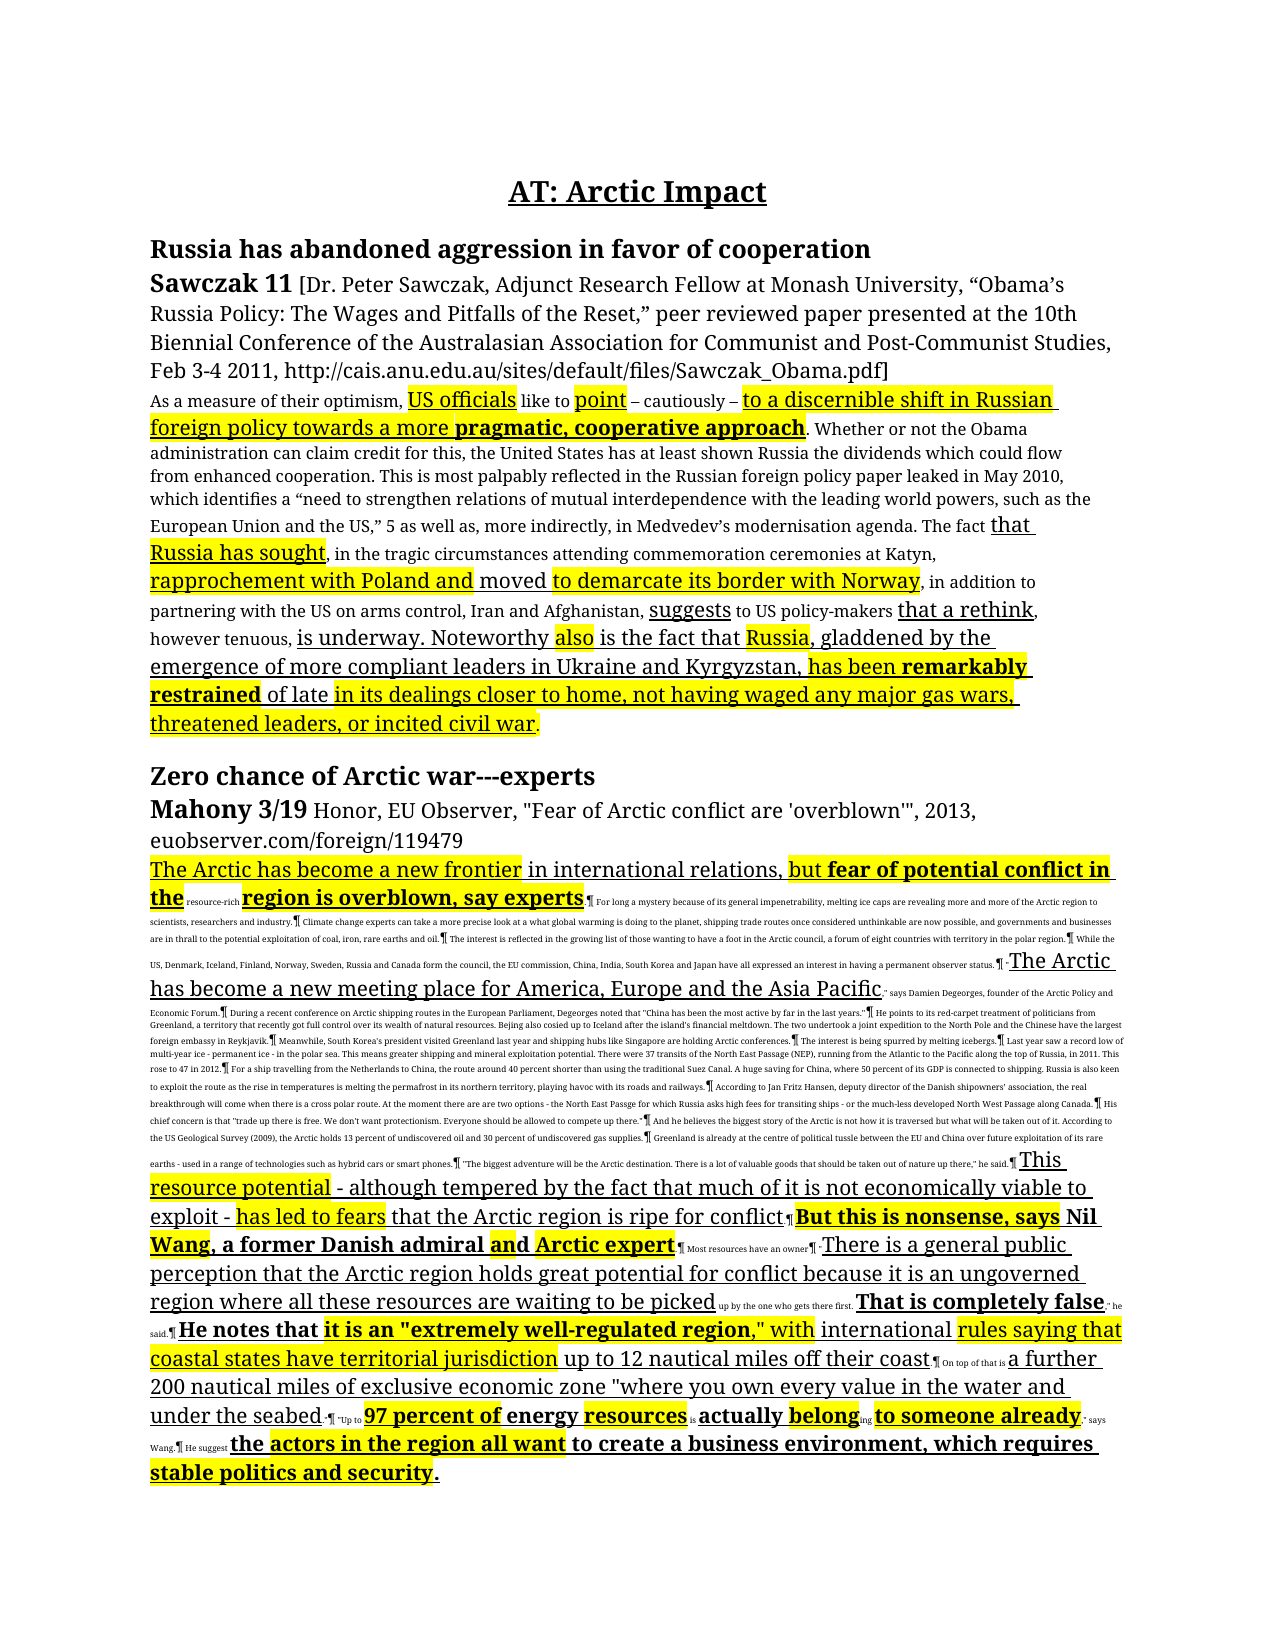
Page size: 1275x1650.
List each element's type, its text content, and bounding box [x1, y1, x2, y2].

text As a measure of their optimism, US officials like to point – cautiously – to a discernible shift in Russian foreign policy towards a more pragmatic, cooperative approach. Whether or not the Obama administration can claim credit for this, the United States has at least shown Russia the dividends which could flow from enhanced cooperation. This is most palpably reflected in the Russian foreign policy paper leaked in May 2010, which identifies a “need to strengthen relations of mutual interdependence with the leading world powers, such as the European Union and the US,” 5 as well as, more indirectly, in Medvedev’s modernisation agenda. The fact that Russia has sought, in the tragic circumstances attending commemoration ceremonies at Katyn, rapprochement with Poland and moved to demarcate its border with Norway, in addition to partnering with the US on arms control, Iran and Afghanistan, suggests to US policy-makers that a rethink, however tenuous, is underway. Noteworthy also is the fact that Russia, gladdened by the emergence of more compliant leaders in Ukraine and Kyrgyzstan, has been remarkably restrained of late in its dealings closer to home, not having waged any major gas wars, threatened leaders, or incited civil war. [150, 385, 1095, 737]
subtitle AT: Arctic Impact [150, 171, 1125, 211]
subtitle Russia has abandoned aggression in favor of cooperation [150, 231, 1125, 265]
text Mahony 3/19 Honor, EU Observer, "Fear of Arctic conflict are 'overblown'", 2013, euobserver.com/foreign/119479 [150, 792, 1125, 855]
text The Arctic has become a new frontier in international relations, but fear of potential conflict in the resource-rich region is overblown, say experts.¶ For long a mystery because of its general impenetrability, melting ice caps are revealing more and more of the Arctic region to scientists, researchers and industry.¶ Climate change experts can take a more precise look at a what global warming is doing to the planet, shipping trade routes once considered unthinkable are now possible, and governments and businesses are in thrall to the potential exploitation of coal, iron, rare earths and oil.¶ The interest is reflected in the growing list of those wanting to have a foot in the Arctic council, a forum of eight countries with territory in the polar region.¶ While the US, Denmark, Iceland, Finland, Norway, Sweden, Russia and Canada form the council, the EU commission, China, India, South Korea and Japan have all expressed an interest in having a permanent observer status.¶ "The Arctic has become a new meeting place for America, Europe and the Asia Pacific," says Damien Degeorges, founder of the Arctic Policy and Economic Forum.¶ During a recent conference on Arctic shipping routes in the European Parliament, Degeorges noted that "China has been the most active by far in the last years."¶ He points to its red-carpet treatment of politicians from Greenland, a territory that recently got full control over its wealth of natural resources. Bejing also cosied up to Iceland after the island's financial meltdown. The two undertook a joint expedition to the North Pole and the Chinese have the largest foreign embassy in Reykjavik.¶ Meanwhile, South Korea's president visited Greenland last year and shipping hubs like Singapore are holding Arctic conferences.¶ The interest is being spurred by melting icebergs.¶ Last year saw a record low of multi-year ice - permanent ice - in the polar sea. This means greater shipping and mineral exploitation potential. There were 37 transits of the North East Passage (NEP), running from the Atlantic to the Pacific along the top of Russia, in 2011. This rose to 47 in 2012.¶ For a ship travelling from the Netherlands to China, the route around 40 percent shorter than using the traditional Suez Canal. A huge saving for China, where 50 percent of its GDP is connected to shipping. Russia is also keen to exploit the route as the rise in temperatures is melting the permafrost in its northern territory, playing havoc with its roads and railways.¶ According to Jan Fritz Hansen, deputy director of the Danish shipowners’ association, the real breakthrough will come when there is a cross polar route. At the moment there are are two options - the North East Passge for which Russia asks high fees for transiting ships - or the much-less developed North West Passage along Canada.¶ His chief concern is that "trade up there is free. We don't want protectionism. Everyone should be allowed to compete up there."¶ And he believes the biggest story of the Arctic is not how it is traversed but what will be taken out of it. According to the US Geological Survey (2009), the Arctic holds 13 percent of undiscovered oil and 30 percent of undiscovered gas supplies.¶ Greenland is already at the centre of political tussle between the EU and China over future exploitation of its rare earths - used in a range of technologies such as hybrid cars or smart phones.¶ "The biggest adventure will be the Arctic destination. There is a lot of valuable goods that should be taken out of nature up there," he said.¶ This resource potential - although tempered by the fact that much of it is not economically viable to exploit - has led to fears that the Arctic region is ripe for conflict.¶ But this is nonsense, says Nil Wang, a former Danish admiral and Arctic expert.¶ Most resources have an owner¶ "There is a general public perception that the Arctic region holds great potential for conflict because it is an ungoverned region where all these resources are waiting to be picked up by the one who gets there first. That is completely false," he said.¶ He notes that it is an "extremely well-regulated region," with international rules saying that coastal states have territorial jurisdiction up to 12 nautical miles off their coast.¶ On top of that is a further 200 nautical miles of exclusive economic zone "where you own every value in the water and under the seabed."¶ "Up to 97 percent of energy resources is actually belonging to someone already," says Wang.¶ He suggest the actors in the region all want to create a business environment, which requires stable politics and security. [150, 855, 1125, 1486]
subtitle Zero chance of Arctic war---experts [150, 758, 1125, 792]
text Sawczak 11 [Dr. Peter Sawczak, Adjunct Research Fellow at Monash University, “Obama’s Russia Policy: The Wages and Pitfalls of the Reset,” peer reviewed paper presented at the 10th Biennial Conference of the Australasian Association for Communist and Post-Communist Studies, Feb 3-4 2011, http://cais.anu.edu.au/sites/default/files/Sawczak_Obama.pdf] [150, 265, 1125, 385]
